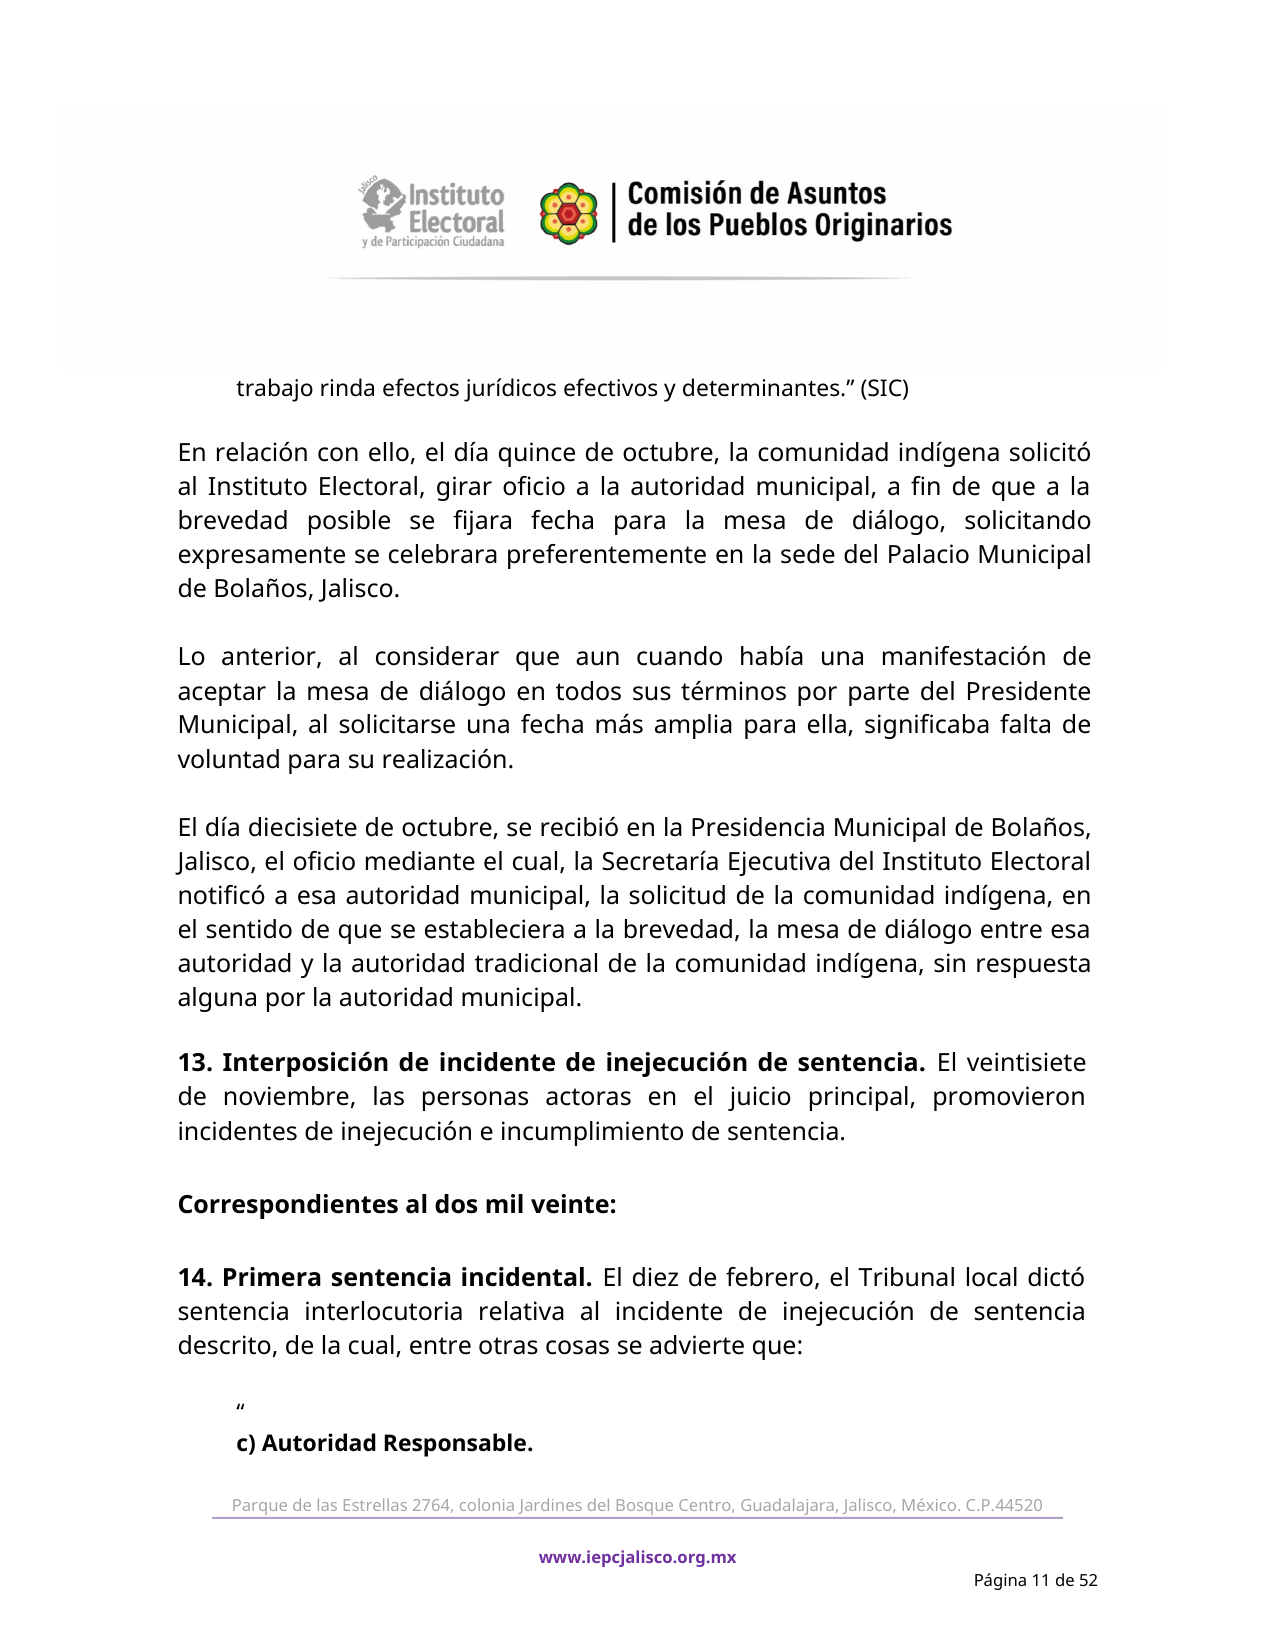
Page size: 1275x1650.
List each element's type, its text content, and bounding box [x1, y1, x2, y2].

text El día diecisiete de octubre, se recibió en la Presidencia Municipal de Bolaños, Jalisco, el oficio mediante el cual, la Secretaría Ejecutiva del Instituto Electoral notificó a esa autoridad municipal, la solicitud de la comunidad indígena, en el sentido de que se estableciera a la brevedad, la mesa de diálogo entre esa autoridad y la autoridad tradicional de la comunidad indígena, sin respuesta alguna por la autoridad municipal. [177, 809, 1093, 1014]
text En relación con ello, el día quince de octubre, la comunidad indígena solicitó al Instituto Electoral, girar oficio a la autoridad municipal, a fin de que a la brevedad posible se fijara fecha para la mesa de diálogo, solicitando expresamente se celebrara preferentemente en la sede del Palacio Municipal de Bolaños, Jalisco. [177, 435, 1093, 605]
text Lo anterior, al considerar que aun cuando había una manifestación de aceptar la mesa de diálogo en todos sus términos por parte del Presidente Municipal, al solicitarse una fecha más amplia para ella, significaba falta de voluntad para su realización. [177, 639, 1093, 775]
text “ [236, 1396, 1034, 1427]
text 14. Primera sentencia incidental. El diez de febrero, el Tribunal local dictó sentencia interlocutoria relativa al incidente de inejecución de sentencia descrito, de la cual, entre otras cosas se advierte que: [177, 1259, 1087, 1362]
text c) Autoridad Responsable. [236, 1427, 1034, 1458]
text Correspondientes al dos mil veinte: [177, 1186, 1098, 1220]
picture [61, 103, 1165, 373]
text 13. Interposición de incidente de inejecución de sentencia. El veintisiete de noviembre, las personas actoras en el juicio principal, promovieron incidentes de inejecución e incumplimiento de sentencia. [177, 1045, 1087, 1147]
